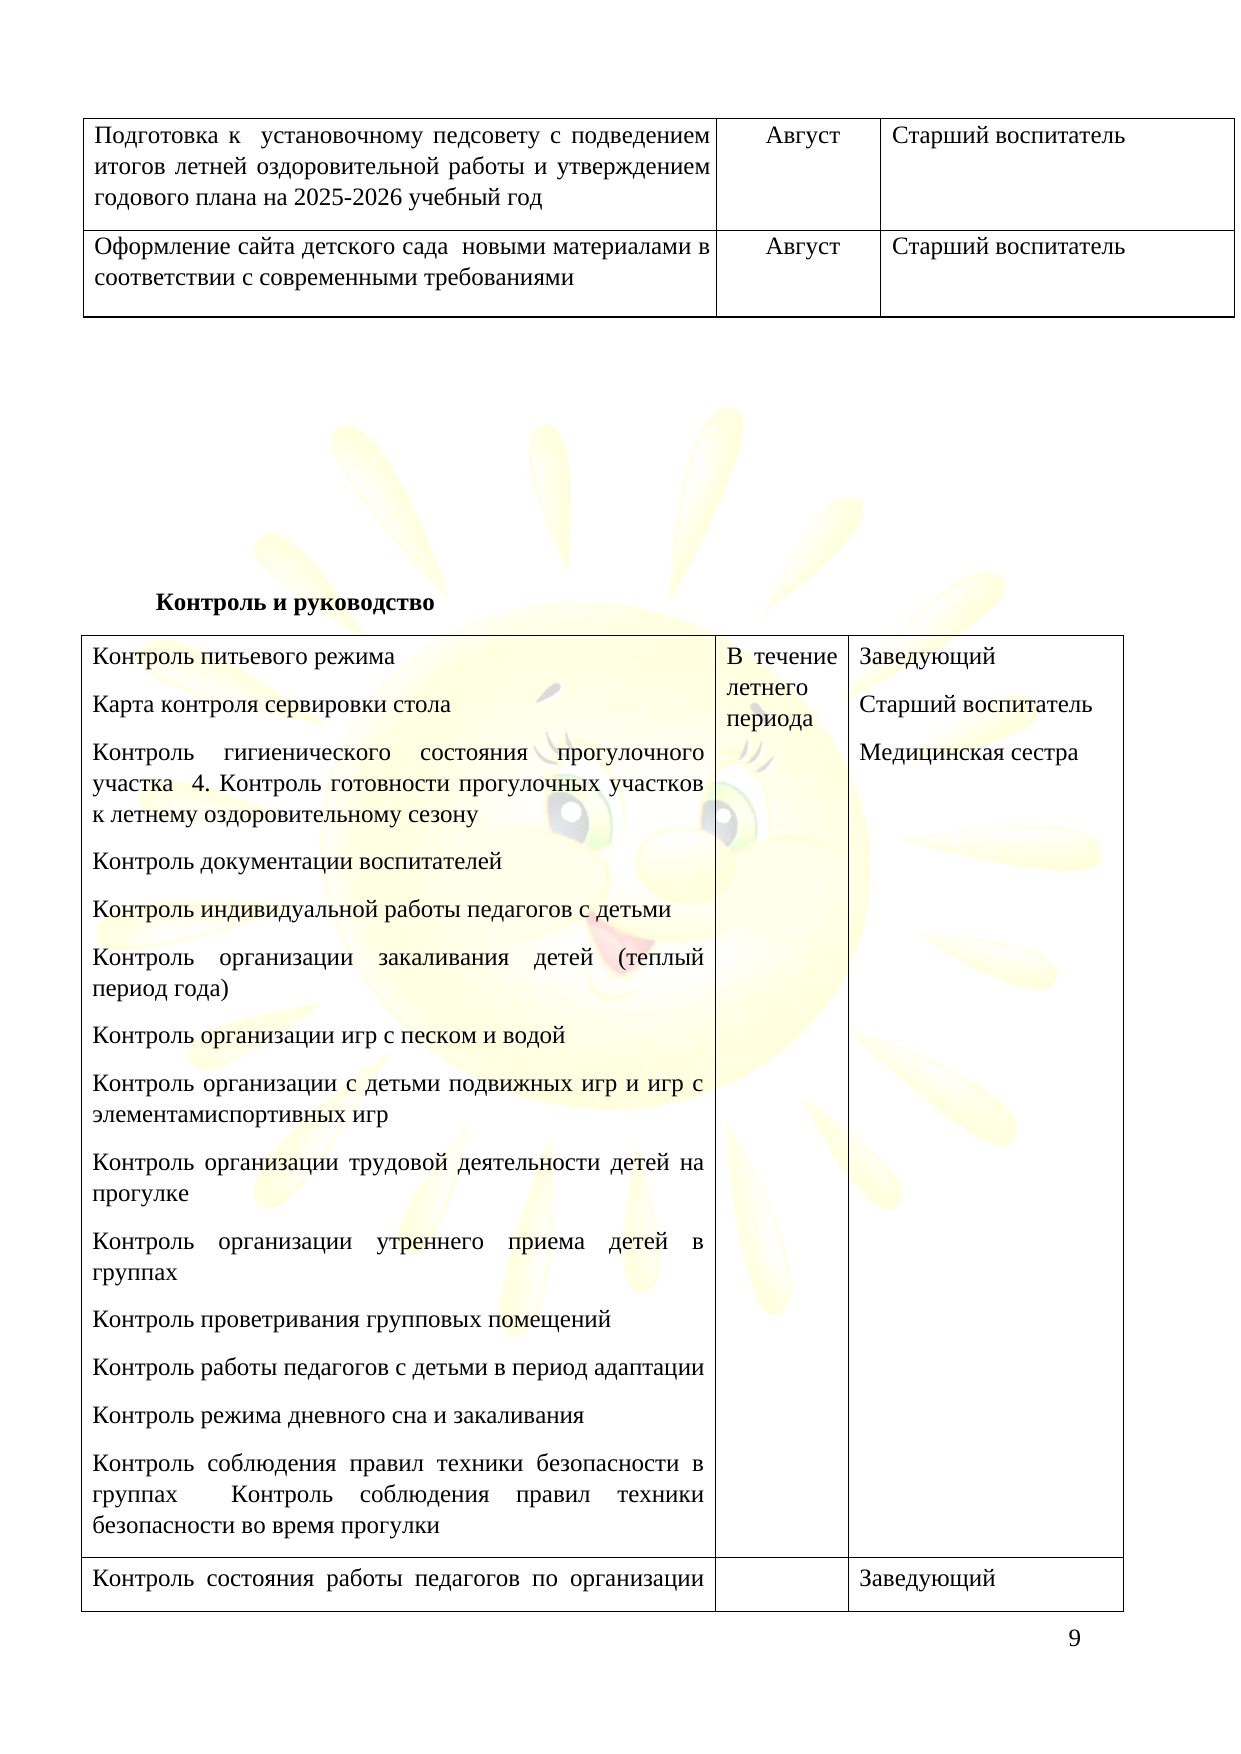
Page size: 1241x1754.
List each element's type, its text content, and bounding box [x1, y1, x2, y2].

table_header В течение летнего периода [716, 636, 848, 1557]
table_cell [716, 1558, 848, 1611]
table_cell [82, 1558, 715, 1611]
table_cell Оформление сайта детского сада новыми материалами в соответствии с современными требованиями [84, 231, 716, 316]
table_header Контроль питьевого режима Карта контроля сервировки стола Контроль гигиенического состояния прогулочного участка 4. Контроль готовности прогулочных участков к летнему оздоровительному сезону Контроль документации воспитателей Контроль индивидуальной работы педагогов с детьми Контроль организации закаливания детей (теплый период года) Контроль организации игр с песком и водой Контроль организации с детьми подвижных игр и игр с элементамиспортивных игр Контроль организации трудовой деятельности детей на прогулке Контроль организации утреннего приема детей в группах Контроль проветривания групповых помещений Контроль работы педагогов с детьми в период адаптации Контроль режима дневного сна и закаливания Контроль соблюдения правил техники безопасности в группах Контроль соблюдения правил техники безопасности во время прогулки [82, 636, 715, 1557]
table_header Заведующий Старший воспитатель Медицинская сестра [849, 636, 1123, 1557]
table_cell Август [717, 231, 880, 316]
table_cell Старший воспитатель [881, 119, 1234, 229]
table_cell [849, 1558, 1123, 1611]
table_cell Август [717, 119, 880, 229]
table_cell Старший воспитатель [881, 231, 1234, 316]
text Контроль и руководство [118, 587, 1081, 616]
table_cell Подготовка к установочному педсовету с подведением итогов летней оздоровительной работы и утверждением годового плана на 2025-2026 учебный год [84, 119, 716, 229]
